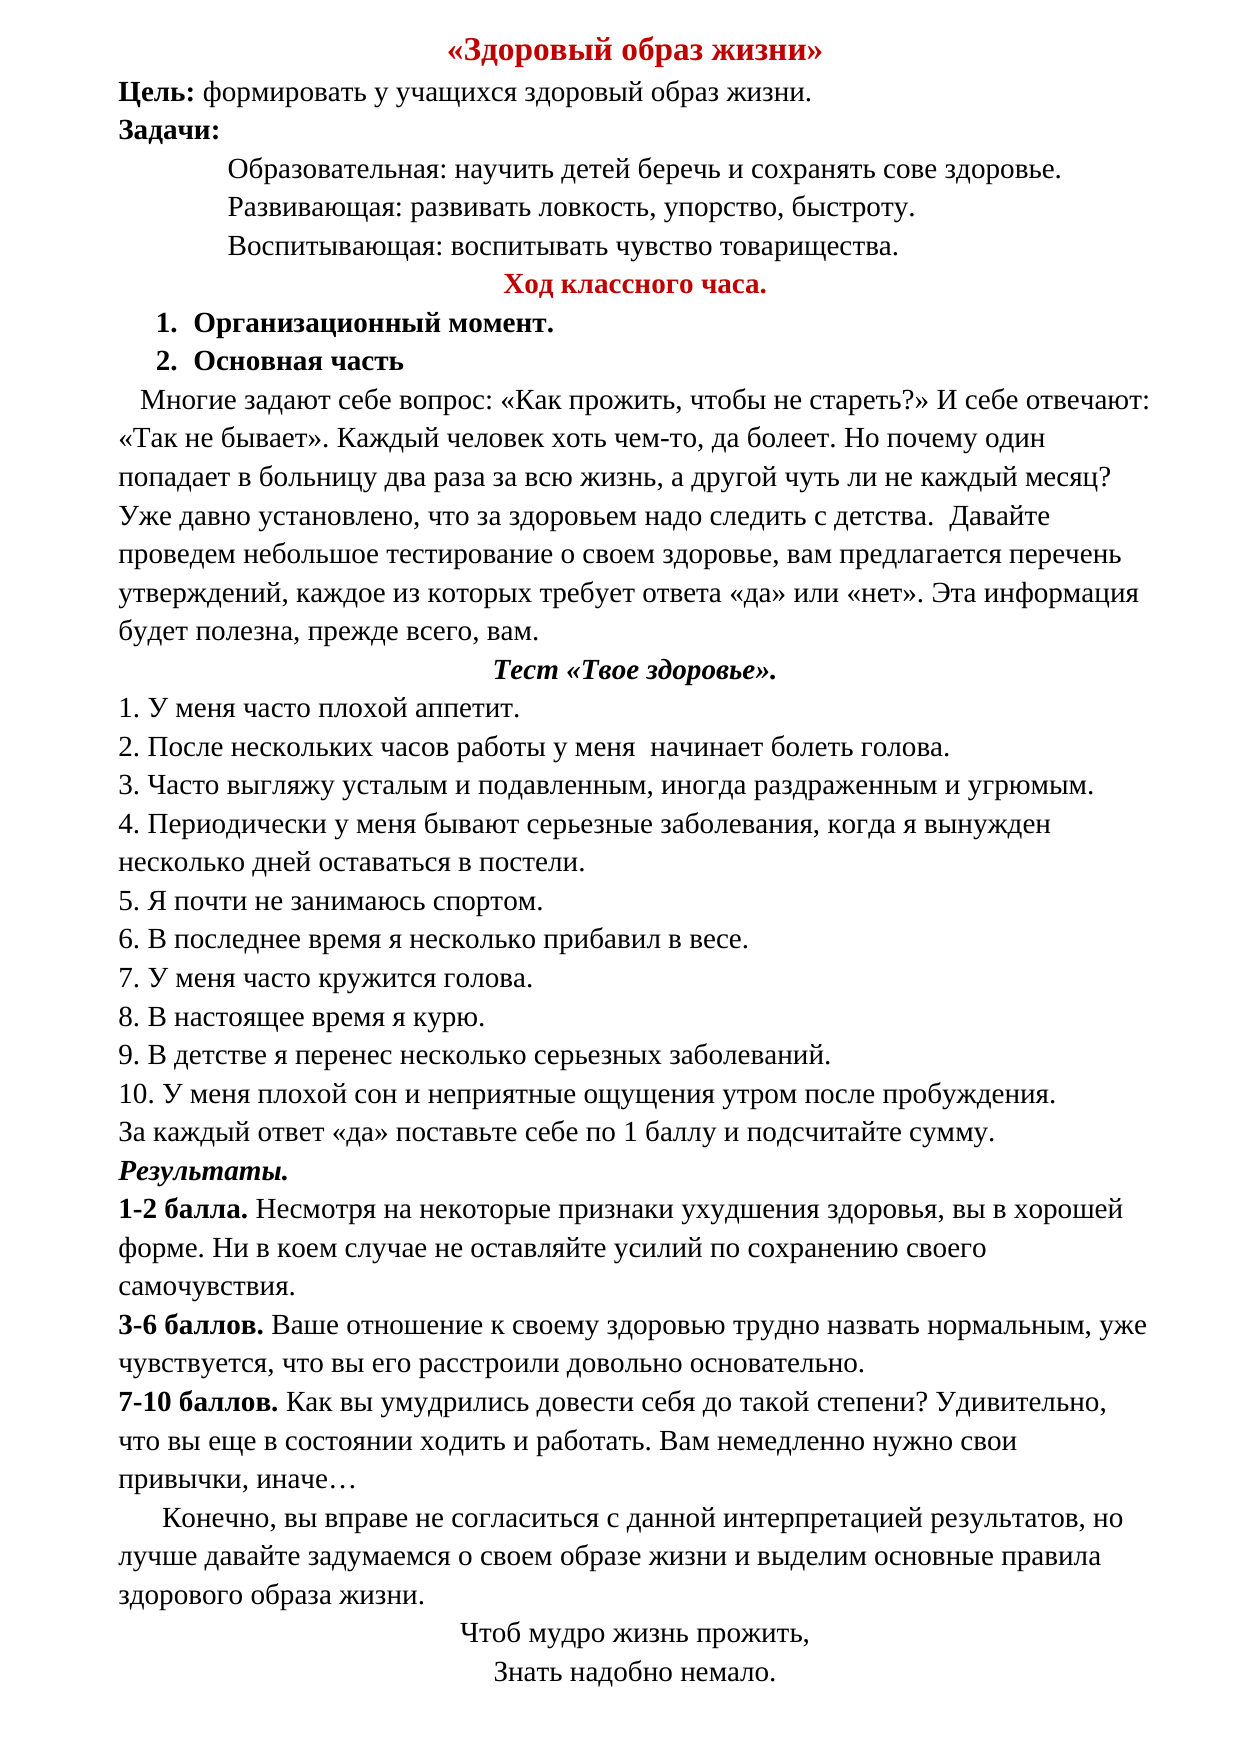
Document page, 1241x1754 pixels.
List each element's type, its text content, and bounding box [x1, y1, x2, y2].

text Ход классного часа. [118, 266, 1152, 300]
text 7-10 баллов. Как вы умудрились довести себя до такой степени? Удивительно, что вы еще в состоянии ходить и работать. Вам немедленно нужно свои привычки, иначе… [118, 1384, 1152, 1495]
list Основная часть [156, 343, 1152, 377]
text 1. У меня часто плохой аппетит. [118, 690, 1152, 724]
text За каждый ответ «да» поставьте себе по 1 баллу и подсчитайте сумму. [118, 1114, 1152, 1148]
text 4. Периодически у меня бывают серьезные заболевания, когда я вынужден несколько дней оставаться в постели. [118, 806, 1152, 878]
text 2. После нескольких часов работы у меня начинает болеть голова. [118, 729, 1152, 762]
text 9. В детстве я перенес несколько серьезных заболеваний. [118, 1037, 1152, 1071]
text 7. У меня часто кружится голова. [118, 960, 1152, 994]
text 10. У меня плохой сон и неприятные ощущения утром после пробуждения. [118, 1076, 1152, 1109]
text 3. Часто выгляжу усталым и подавленным, иногда раздраженным и угрюмым. [118, 767, 1152, 801]
text 8. В настоящее время я курю. [118, 999, 1152, 1032]
text «Здоровый образ жизни» [118, 29, 1152, 68]
text Воспитывающая: воспитывать чувство товарищества. [118, 228, 1152, 261]
text Развивающая: развивать ловкость, упорство, быстроту. [118, 189, 1152, 223]
text Задачи: [118, 112, 1152, 146]
text 1-2 балла. Несмотря на некоторые признаки ухудшения здоровья, вы в хорошей форме. Ни в коем случае не оставляйте усилий по сохранению своего самочувствия. [118, 1191, 1152, 1302]
list Организационный момент. [156, 305, 1152, 338]
text 3-6 баллов. Ваше отношение к своему здоровью трудно назвать нормальным, уже чувствуется, что вы его расстроили довольно основательно. [118, 1307, 1152, 1379]
text Многие задают себе вопрос: «Как прожить, чтобы не стареть?» И себе отвечают: «Так не бывает». Каждый человек хоть чем-то, да болеет. Но почему один попадает в больницу два раза за всю жизнь, а другой чуть ли не каждый месяц? Уже давно установлено, что за здоровьем надо следить с детства. Давайте проведем небольшое тестирование о своем здоровье, вам предлагается перечень утверждений, каждое из которых требует ответа «да» или «нет». Эта информация будет полезна, прежде всего, вам. [118, 382, 1152, 647]
text Знать надобно немало. [118, 1654, 1152, 1687]
text Образовательная: научить детей беречь и сохранять сове здоровье. [118, 151, 1152, 184]
text Тест «Твое здоровье». [118, 652, 1152, 685]
text Конечно, вы вправе не согласиться с данной интерпретацией результатов, но лучше давайте задумаемся о своем образе жизни и выделим основные правила здорового образа жизни. [118, 1500, 1152, 1610]
text Чтоб мудро жизнь прожить, [118, 1615, 1152, 1649]
text 5. Я почти не занимаюсь спортом. [118, 883, 1152, 917]
text Цель: формировать у учащихся здоровый образ жизни. [118, 74, 1152, 107]
text 6. В последнее время я несколько прибавил в весе. [118, 922, 1152, 955]
text Результаты. [118, 1153, 1152, 1186]
